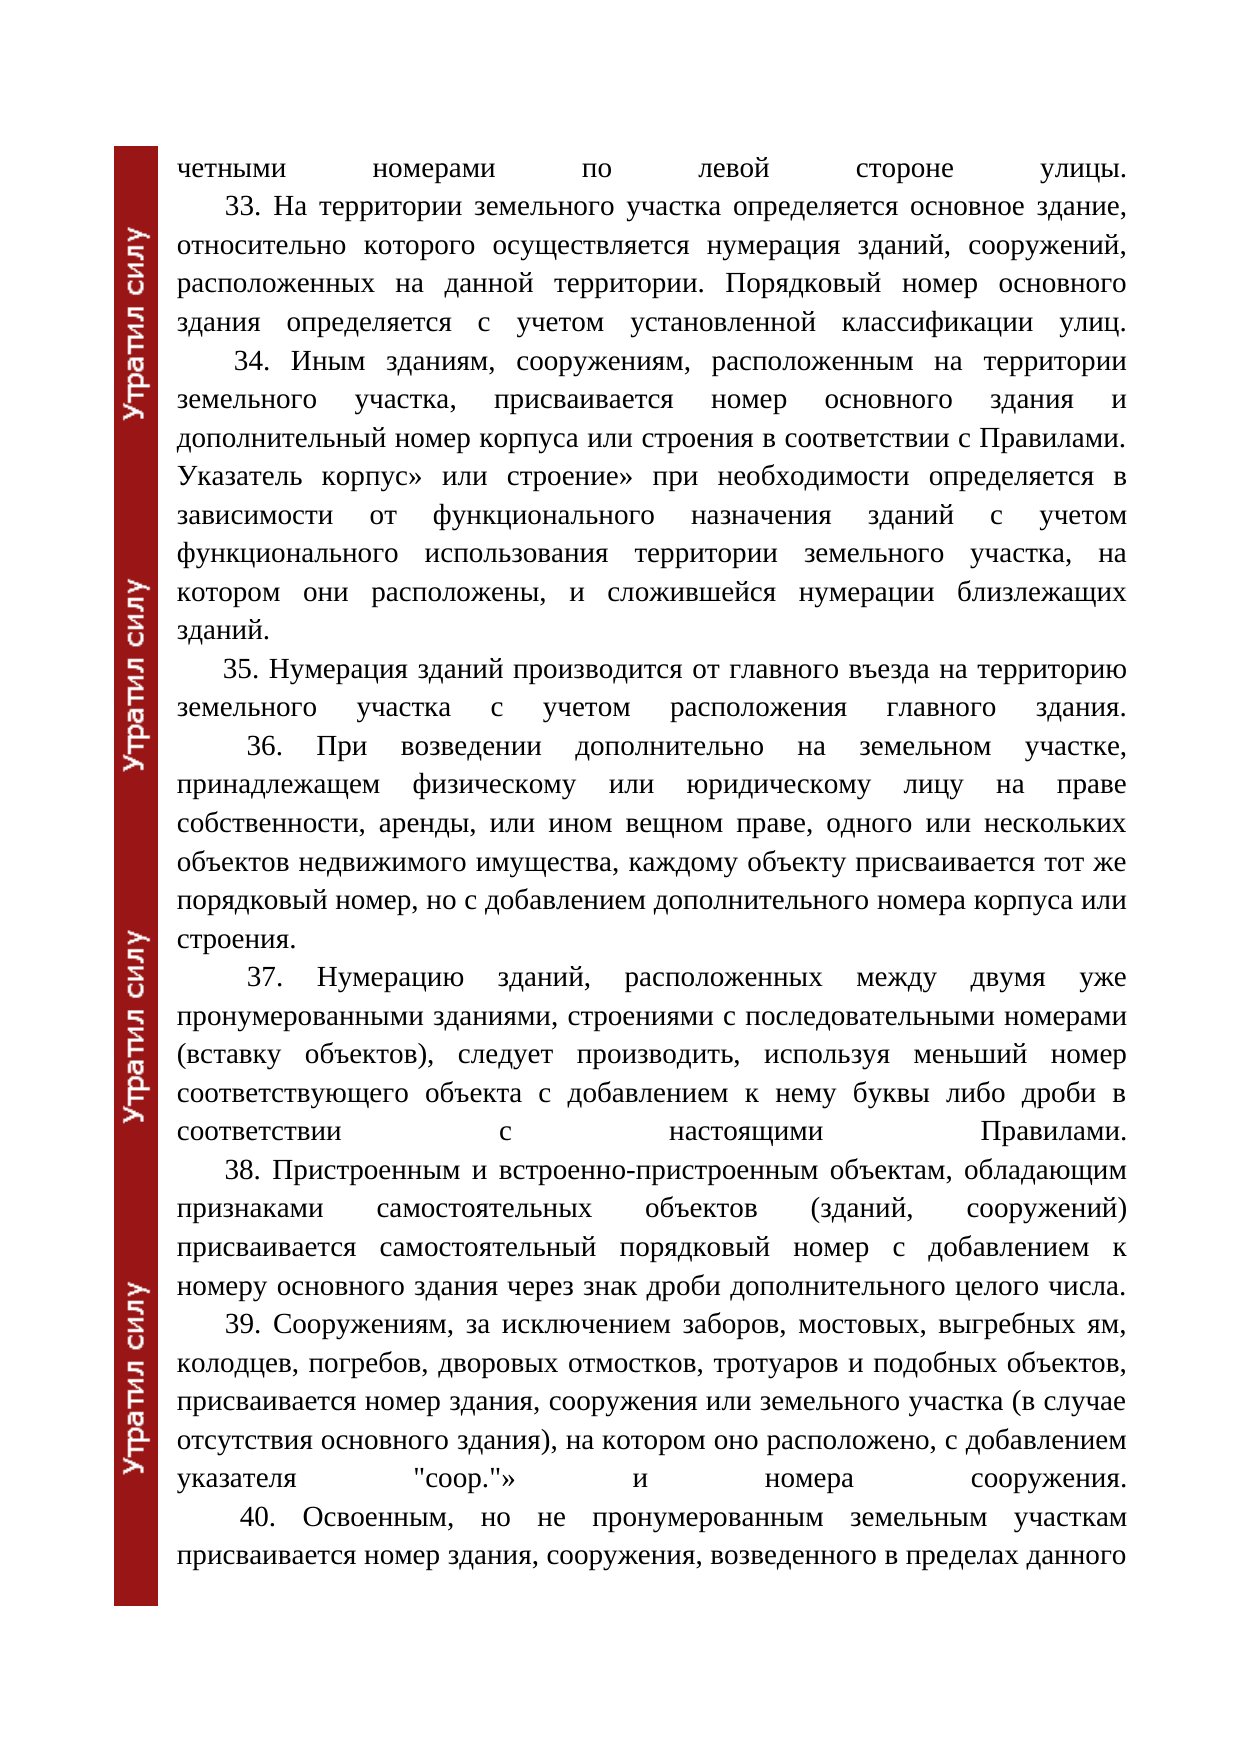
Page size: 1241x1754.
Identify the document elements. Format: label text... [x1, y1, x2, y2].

picture [114, 1571, 158, 1606]
picture [114, 146, 158, 150]
